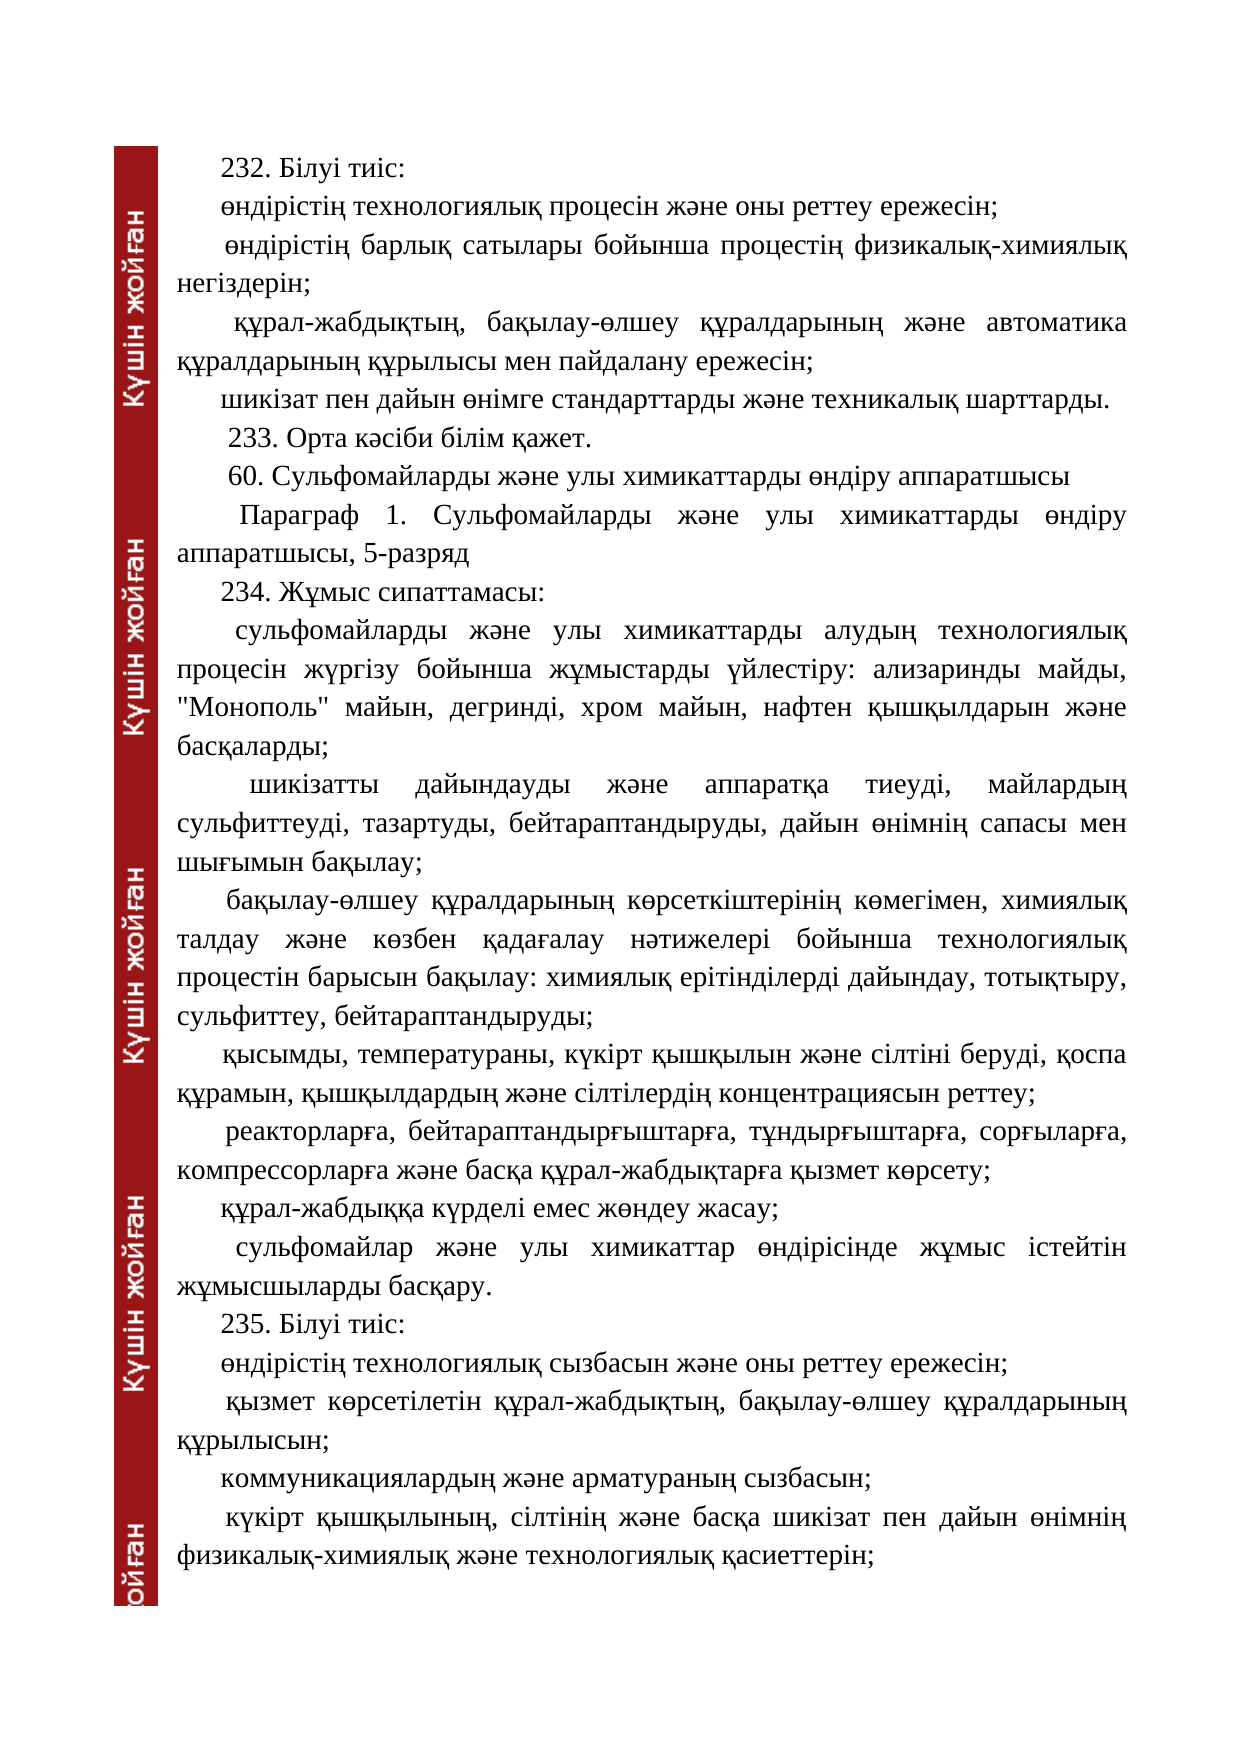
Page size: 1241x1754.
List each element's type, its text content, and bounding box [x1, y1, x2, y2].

text құрал-жабдықтың, бақылау-өлшеу құралдарының және автоматика құралдарының құрылысы мен пайдалану ережесін; [112, 304, 1128, 376]
text 60. Сульфомайларды және улы химикаттарды өндіру аппаратшысы [112, 458, 1128, 492]
picture [114, 299, 158, 304]
text өндірістің барлық сатылары бойынша процестің физикалық-химиялық негіздерін; [112, 227, 1128, 299]
text бақылау-өлшеу құралдарының көрсеткіштерінің көмегімен, химиялық талдау және көзбен қадағалау нәтижелері бойынша технологиялық процестін барысын бақылау: химиялық ерітінділерді дайындау, тотықтыру, сульфиттеу, бейтараптандыруды; [112, 882, 1128, 1031]
picture [114, 415, 158, 420]
picture [114, 492, 158, 497]
picture [114, 1224, 158, 1229]
picture [114, 1378, 158, 1383]
text 233. Орта кәсіби білім қажет. [112, 420, 1128, 453]
picture [114, 146, 158, 150]
text қысымды, температураны, күкірт қышқылын және сілтіні беруді, қоспа құрамын, қышқылдардың және сілтілердің концентрациясын реттеу; [112, 1036, 1128, 1108]
picture [114, 183, 158, 188]
picture [114, 1340, 158, 1345]
picture [114, 877, 158, 882]
text сульфомайлар және улы химикаттар өндірісінде жұмыс істейтін жұмысшыларды басқару. [112, 1229, 1128, 1301]
picture [114, 453, 158, 458]
text өндірістің технологиялық процесін және оны реттеу ережесін; [112, 188, 1128, 222]
text коммуникациялардың және арматураның сызбасын; [112, 1460, 1128, 1494]
picture [114, 1031, 158, 1036]
picture [114, 1301, 158, 1306]
text өндірістің технологиялық сызбасын және оны реттеу ережесін; [112, 1345, 1128, 1378]
text құрал-жабдыққа күрделі емес жөндеу жасау; [112, 1191, 1128, 1224]
picture [114, 1494, 158, 1499]
text шикізат пен дайын өнімге стандарттарды және техникалық шарттарды. [112, 381, 1128, 415]
text шикізатты дайындауды және аппаратқа тиеуді, майлардың сульфиттеуді, тазартуды, бейтараптандыруды, дайын өнімнің сапасы мен шығымын бақылау; [112, 767, 1128, 877]
picture [114, 1108, 158, 1113]
text 234. Жұмыс сипаттамасы: [112, 574, 1128, 607]
picture [114, 222, 158, 227]
text Параграф 1. Сульфомайларды және улы химикаттарды өндіру аппаратшысы, 5-разряд [112, 497, 1128, 569]
picture [114, 1571, 158, 1606]
picture [114, 762, 158, 767]
picture [114, 569, 158, 574]
picture [114, 1186, 158, 1191]
text 232. Білуі тиіс: [112, 150, 1128, 183]
text 235. Білуі тиіс: [112, 1306, 1128, 1340]
text реакторларға, бейтараптандырғыштарға, тұндырғыштарға, сорғыларға, компрессорларға және басқа құрал-жабдықтарға қызмет көрсету; [112, 1113, 1128, 1186]
text сульфомайларды және улы химикаттарды алудың технологиялық процесін жүргізу бойынша жұмыстарды үйлестіру: ализаринды майды, "Монополь" майын, дегринді, хром майын, нафтен қышқылдарын және басқаларды; [112, 612, 1128, 762]
picture [114, 376, 158, 381]
text қызмет көрсетілетін құрал-жабдықтың, бақылау-өлшеу құралдарының құрылысын; [112, 1383, 1128, 1455]
text күкірт қышқылының, сілтінің және басқа шикізат пен дайын өнімнің физикалық-химиялық және технологиялық қасиеттерін; [112, 1499, 1128, 1571]
picture [114, 1455, 158, 1460]
picture [114, 607, 158, 612]
